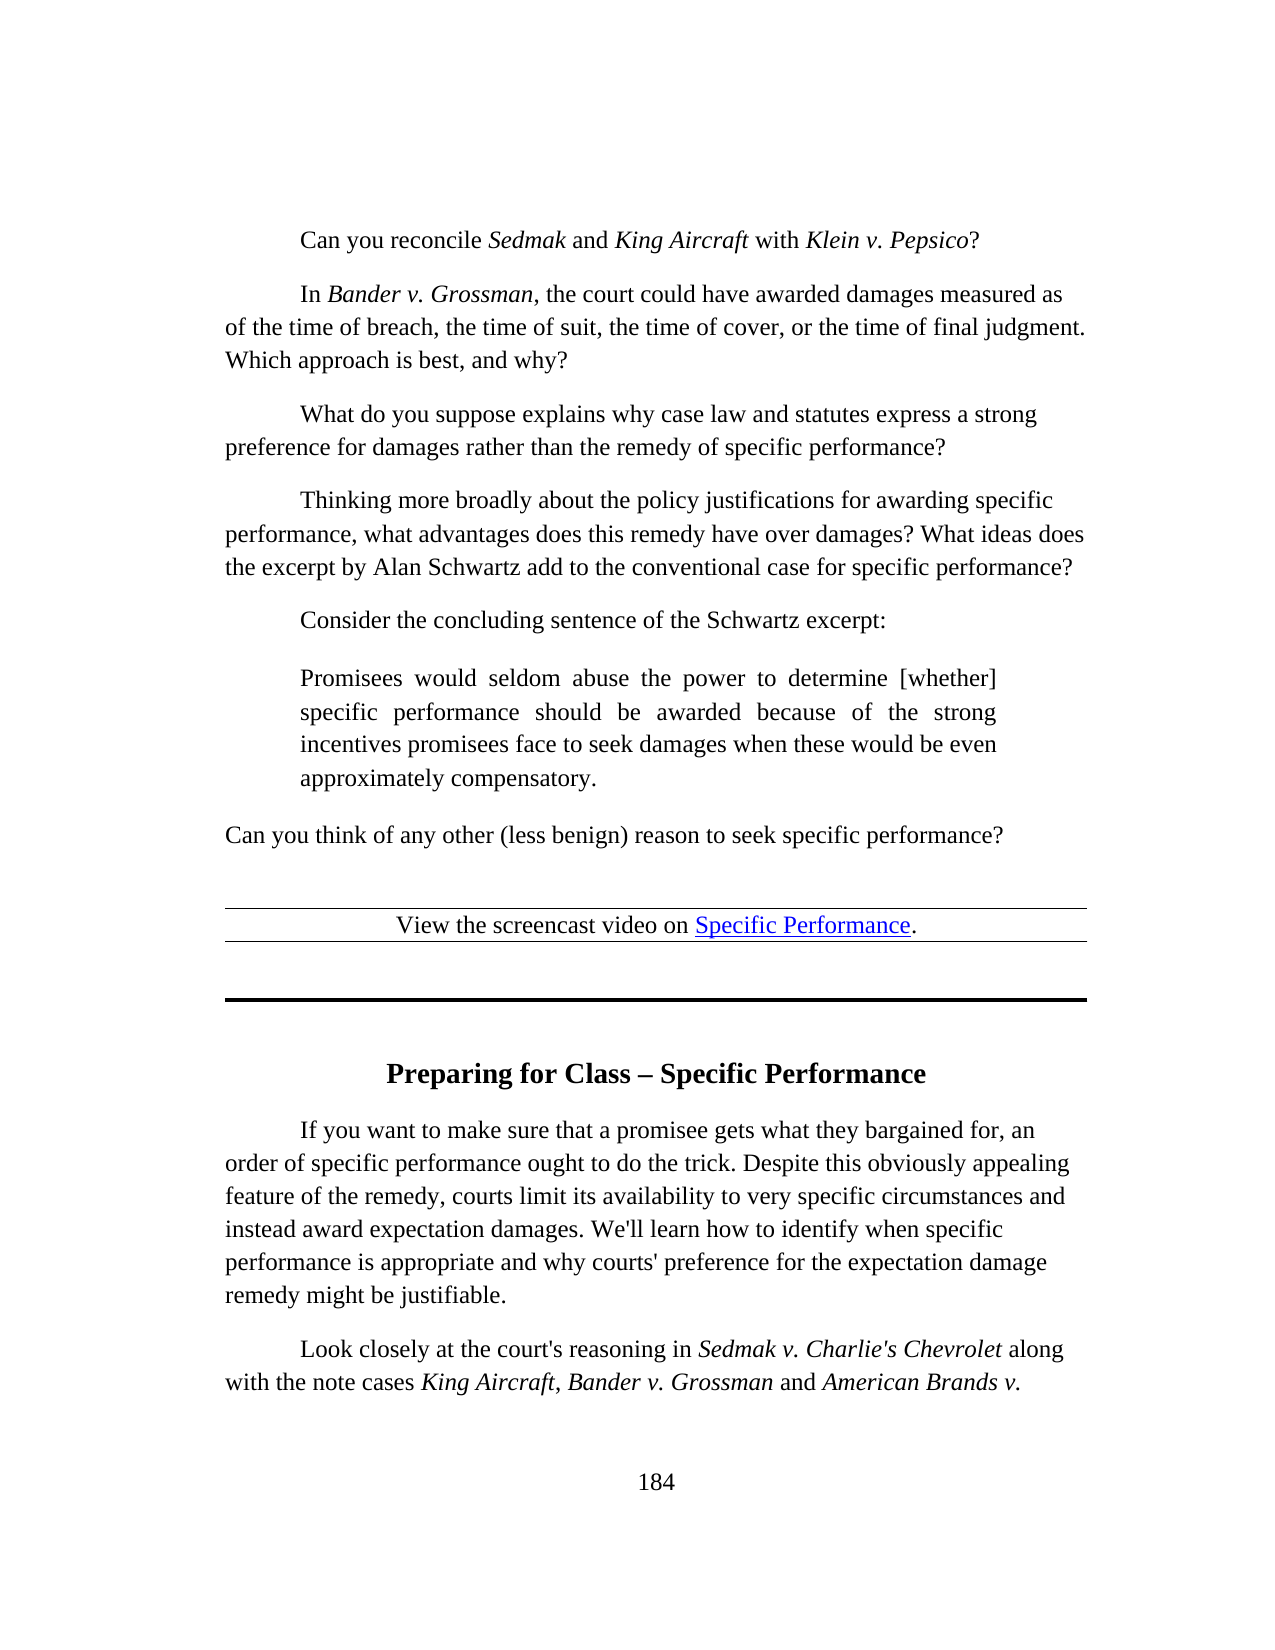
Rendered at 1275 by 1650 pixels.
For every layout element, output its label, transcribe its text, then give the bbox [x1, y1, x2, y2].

text Can you reconcile Sedmak and King Aircraft with Klein v. Pepsico? [225, 225, 1087, 254]
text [225, 1334, 1087, 1396]
text Preparing for Class – Specific Performance [225, 1056, 1087, 1089]
text If you want to make sure that a promisee gets what they bargained for, an order of specific performance ought to do the trick. Despite this obviously appealing feature of the remedy, courts limit its availability to very specific circumstances and instead award expectation damages. We'll learn how to identify when specific performance is appropriate and why courts' preference for the expectation damage remedy might be justifiable. [225, 1115, 1087, 1309]
text Can you think of any other (less benign) reason to seek specific performance? [225, 821, 1087, 882]
text In Bander v. Grossman, the court could have awarded damages measured as of the time of breach, the time of suit, the time of cover, or the time of final judgment. Which approach is best, and why? [225, 279, 1087, 374]
text Consider the concluding sentence of the Schwartz excerpt: [225, 606, 1087, 634]
text Thinking more broadly about the policy justifications for awarding specific performance, what advantages does this remedy have over damages? What ideas does the excerpt by Alan Schwartz add to the conventional case for specific performance? [225, 486, 1087, 580]
text View the screencast video on Specific Performance. [225, 909, 1087, 941]
text What do you suppose explains why case law and statutes express a strong preference for damages rather than the remedy of specific performance? [225, 399, 1087, 461]
text Promisees would seldom abuse the power to determine [whether] specific performance should be awarded because of the strong incentives promisees face to seek damages when these would be even approximately compensatory. [300, 663, 997, 791]
